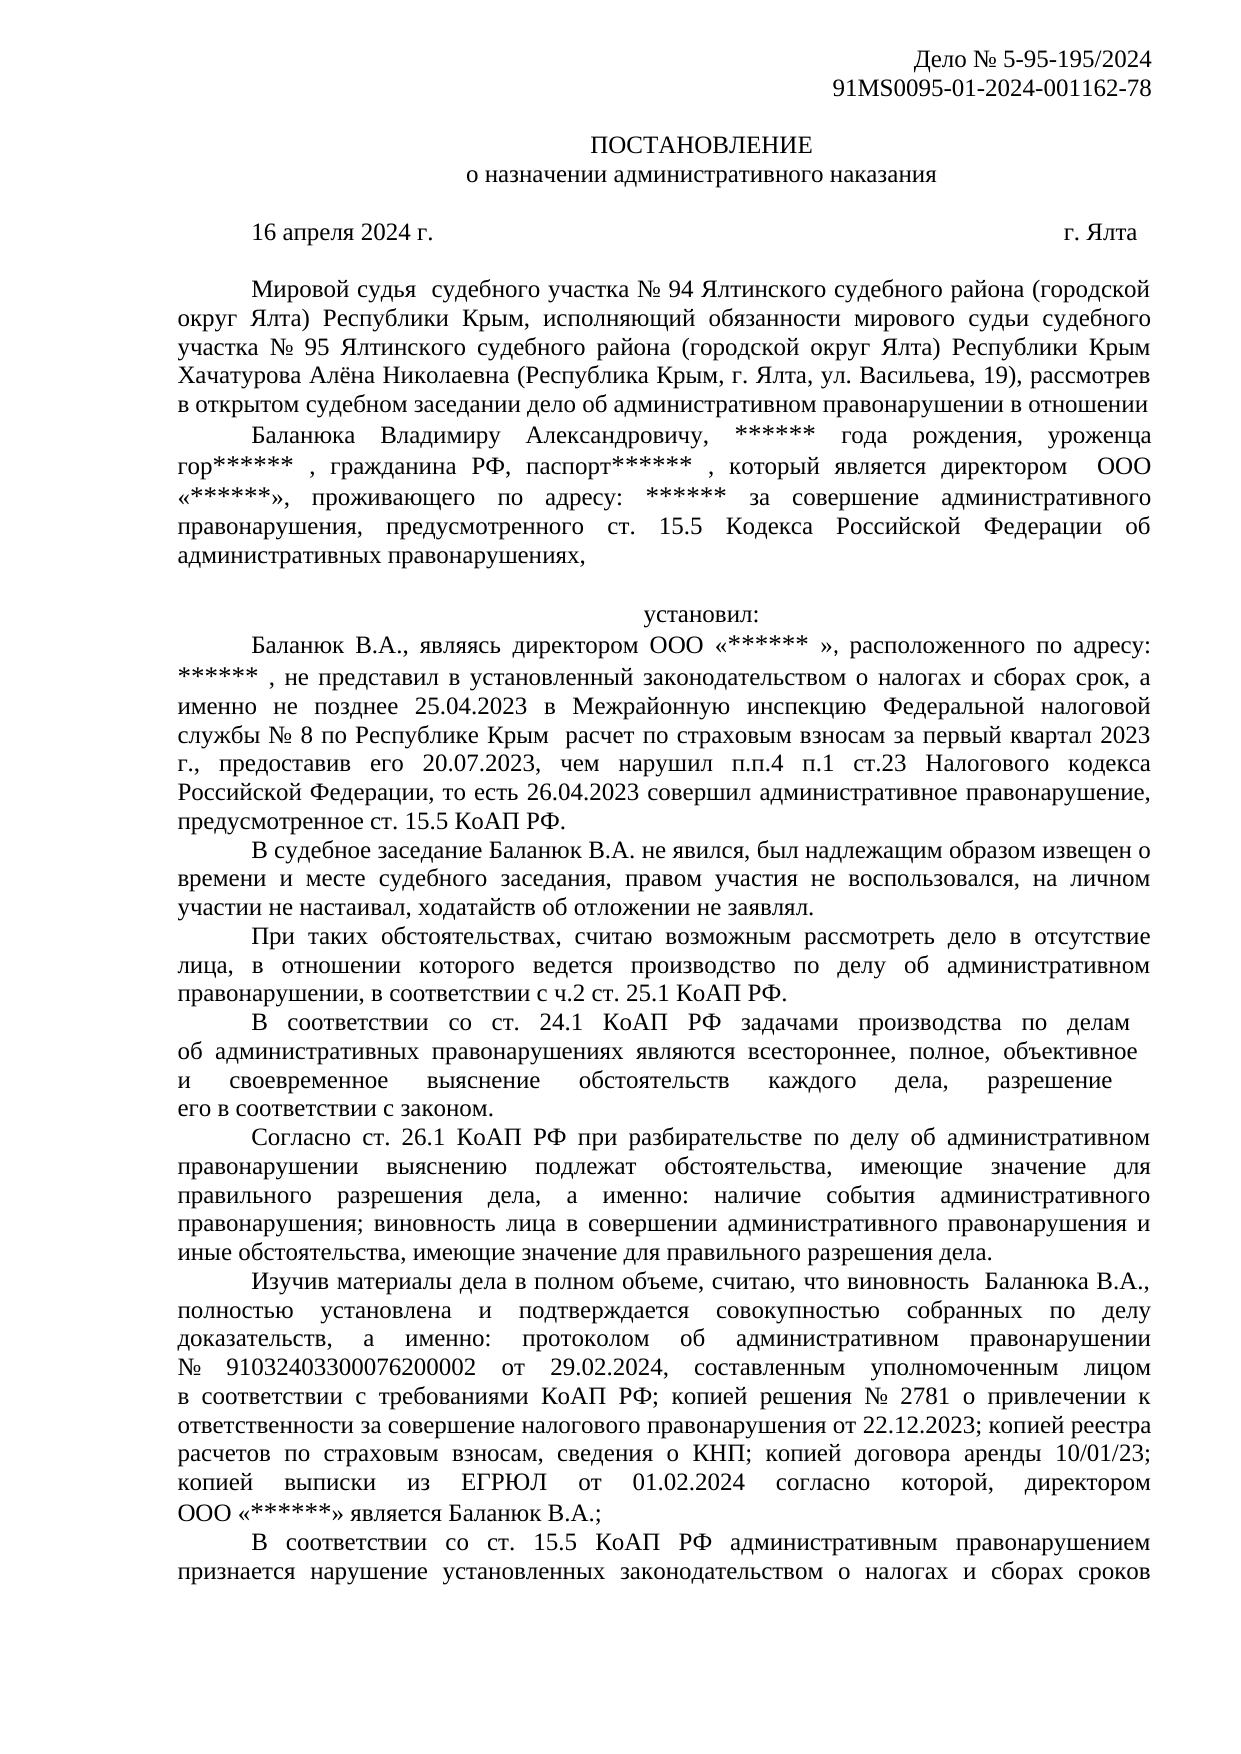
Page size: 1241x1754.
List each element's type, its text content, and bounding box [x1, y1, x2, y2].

title о назначении административного наказания [177, 159, 1152, 188]
title ПОСТАНОВЛЕНИЕ [177, 131, 1152, 159]
text Изучив материалы дела в полном объеме, считаю, что виновность Баланюка В.А., полностью установлена и подтверждается совокупностью собранных по делу доказательств, а именно: протоколом об административном правонарушении № 91032403300076200002 от 29.02.2024, составленным уполномоченным лицом в соответствии с требованиями КоАП РФ; копией решения № 2781 о привлечении к ответственности за совершение налогового правонарушения от 22.12.2023; копией реестра расчетов по страховым взносам, сведения о КНП; копией договора аренды 10/01/23; копией выписки из ЕГРЮЛ от 01.02.2024 согласно которой, директором ООО «******» является Баланюк В.А.; [177, 1266, 1152, 1527]
text В судебное заседание Баланюк В.А. не явился, был надлежащим образом извещен о времени и месте судебного заседания, правом участия не воспользовался, на личном участии не настаивал, ходатайств об отложении не заявлял. [177, 835, 1152, 921]
title Дело № 5-95-195/2024 [177, 44, 1152, 73]
text При таких обстоятельствах, считаю возможным рассмотреть дело в отсутствие лица, в отношении которого ведется производство по делу об административном правонарушении, в соответствии с ч.2 ст. 25.1 КоАП РФ. [177, 921, 1152, 1007]
text установил: [177, 599, 1152, 628]
text Согласно ст. 26.1 КоАП РФ при разбирательстве по делу об административном правонарушении выяснению подлежат обстоятельства, имеющие значение для правильного разрешения дела, а именно: наличие события административного правонарушения; виновность лица в совершении административного правонарушения и иные обстоятельства, имеющие значение для правильного разрешения дела. [177, 1122, 1152, 1266]
text В соответствии со ст. 24.1 КоАП РФ задачами производства по делам об административных правонарушениях являются всестороннее, полное, объективное и своевременное выяснение обстоятельств каждого дела, разрешение его в соответствии с законом. [177, 1007, 1152, 1122]
text Баланюк В.А., являясь директором ООО «****** », расположенного по адресу: ****** , не представил в установленный законодательством о налогах и сборах срок, а именно не позднее 25.04.2023 в Межрайонную инспекцию Федеральной налоговой службы № 8 по Республике Крым расчет по страховым взносам за первый квартал 2023 г., предоставив его 20.07.2023, чем нарушил п.п.4 п.1 ст.23 Налогового кодекса Российской Федерации, то есть 26.04.2023 совершил административное правонарушение, предусмотренное ст. 15.5 КоАП РФ. [177, 628, 1152, 835]
text 16 апреля 2024 г. г. Ялта [177, 217, 1152, 274]
text Мировой судья судебного участка № 94 Ялтинского судебного района (городской округ Ялта) Республики Крым, исполняющий обязанности мирового судьи судебного участка № 95 Ялтинского судебного района (городской округ Ялта) Республики Крым Хачатурова Алёна Николаевна (Республика Крым, г. Ялта, ул. Васильева, 19), рассмотрев в открытом судебном заседании дело об административном правонарушении в отношении [177, 274, 1152, 418]
title 91MS0095-01-2024-001162-78 [177, 73, 1152, 102]
text Баланюка Владимиру Александровичу, ****** года рождения, уроженца гор****** , гражданина РФ, паспорт****** , который является директором ООО «******», проживающего по адресу: ****** за совершение административного правонарушения, предусмотренного ст. 15.5 Кодекса Российской Федерации об административных правонарушениях, [177, 418, 1152, 569]
